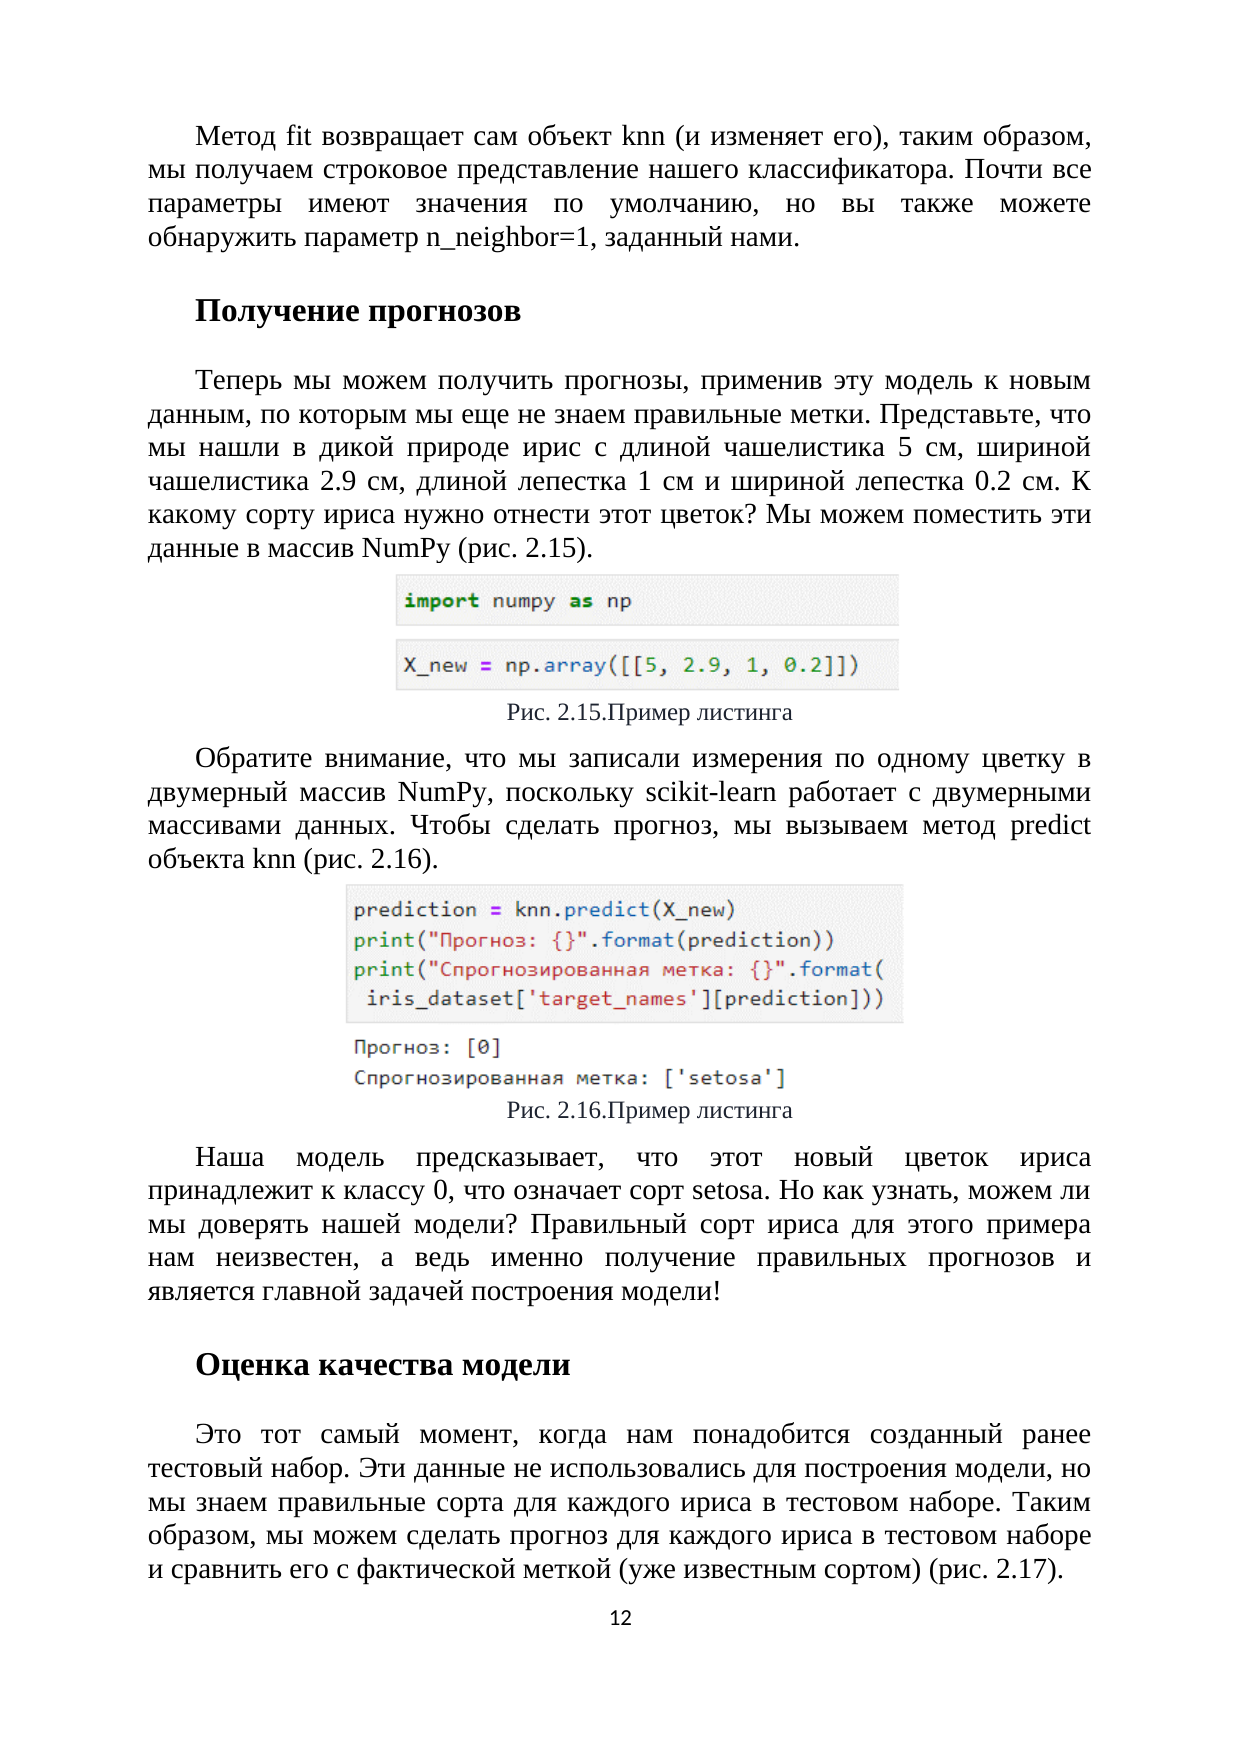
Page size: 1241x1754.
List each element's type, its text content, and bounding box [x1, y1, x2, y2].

text Рис. 2.15.Пример листинга [148, 697, 1092, 726]
text Метод fit возвращает сам объект knn (и изменяет его), таким образом, мы получаем строковое представление нашего классификатора. Почти все параметры имеют значения по умолчанию, но вы также можете обнаружить параметр n_neighbor=1, заданный нами. [148, 118, 1092, 252]
text Рис. 2.16.Пример листинга [148, 1096, 1092, 1124]
picture [388, 563, 900, 697]
text Теперь мы можем получить прогнозы, применив эту модель к новым данным, по которым мы еще не знаем правильные метки. Представьте, что мы нашли в дикой природе ирис с длиной чашелистика 5 см, шириной чашелистика 2.9 см, длиной лепестка 1 см и шириной лепестка 0.2 см. К какому сорту ириса нужно отнести этот цветок? Мы можем поместить эти данные в массив NumPy (рис. 2.15). [148, 362, 1092, 564]
picture [336, 874, 904, 1096]
text Обратите внимание, что мы записали измерения по одному цветку в двумерный массив NumPy, поскольку scikit-learn работает с двумерными массивами данных. Чтобы сделать прогноз, мы вызываем метод predict объекта knn (рис. 2.16). [148, 740, 1092, 874]
text Оценка качества модели [148, 1345, 1092, 1383]
text Это тот самый момент, когда нам понадобится созданный ранее тестовый набор. Эти данные не использовались для построения модели, но мы знаем правильные сорта для каждого ириса в тестовом наборе. Таким образом, мы можем сделать прогноз для каждого ириса в тестовом наборе и сравнить его с фактической меткой (уже известным сортом) (рис. 2.17). [148, 1417, 1092, 1584]
text Наша модель предсказывает, что этот новый цветок ириса принадлежит к классу 0, что означает сорт setosa. Но как узнать, можем ли мы доверять нашей модели? Правильный сорт ириса для этого примера нам неизвестен, а ведь именно получение правильных прогнозов и является главной задачей построения модели! [148, 1139, 1092, 1306]
text Получение прогнозов [148, 291, 1092, 329]
